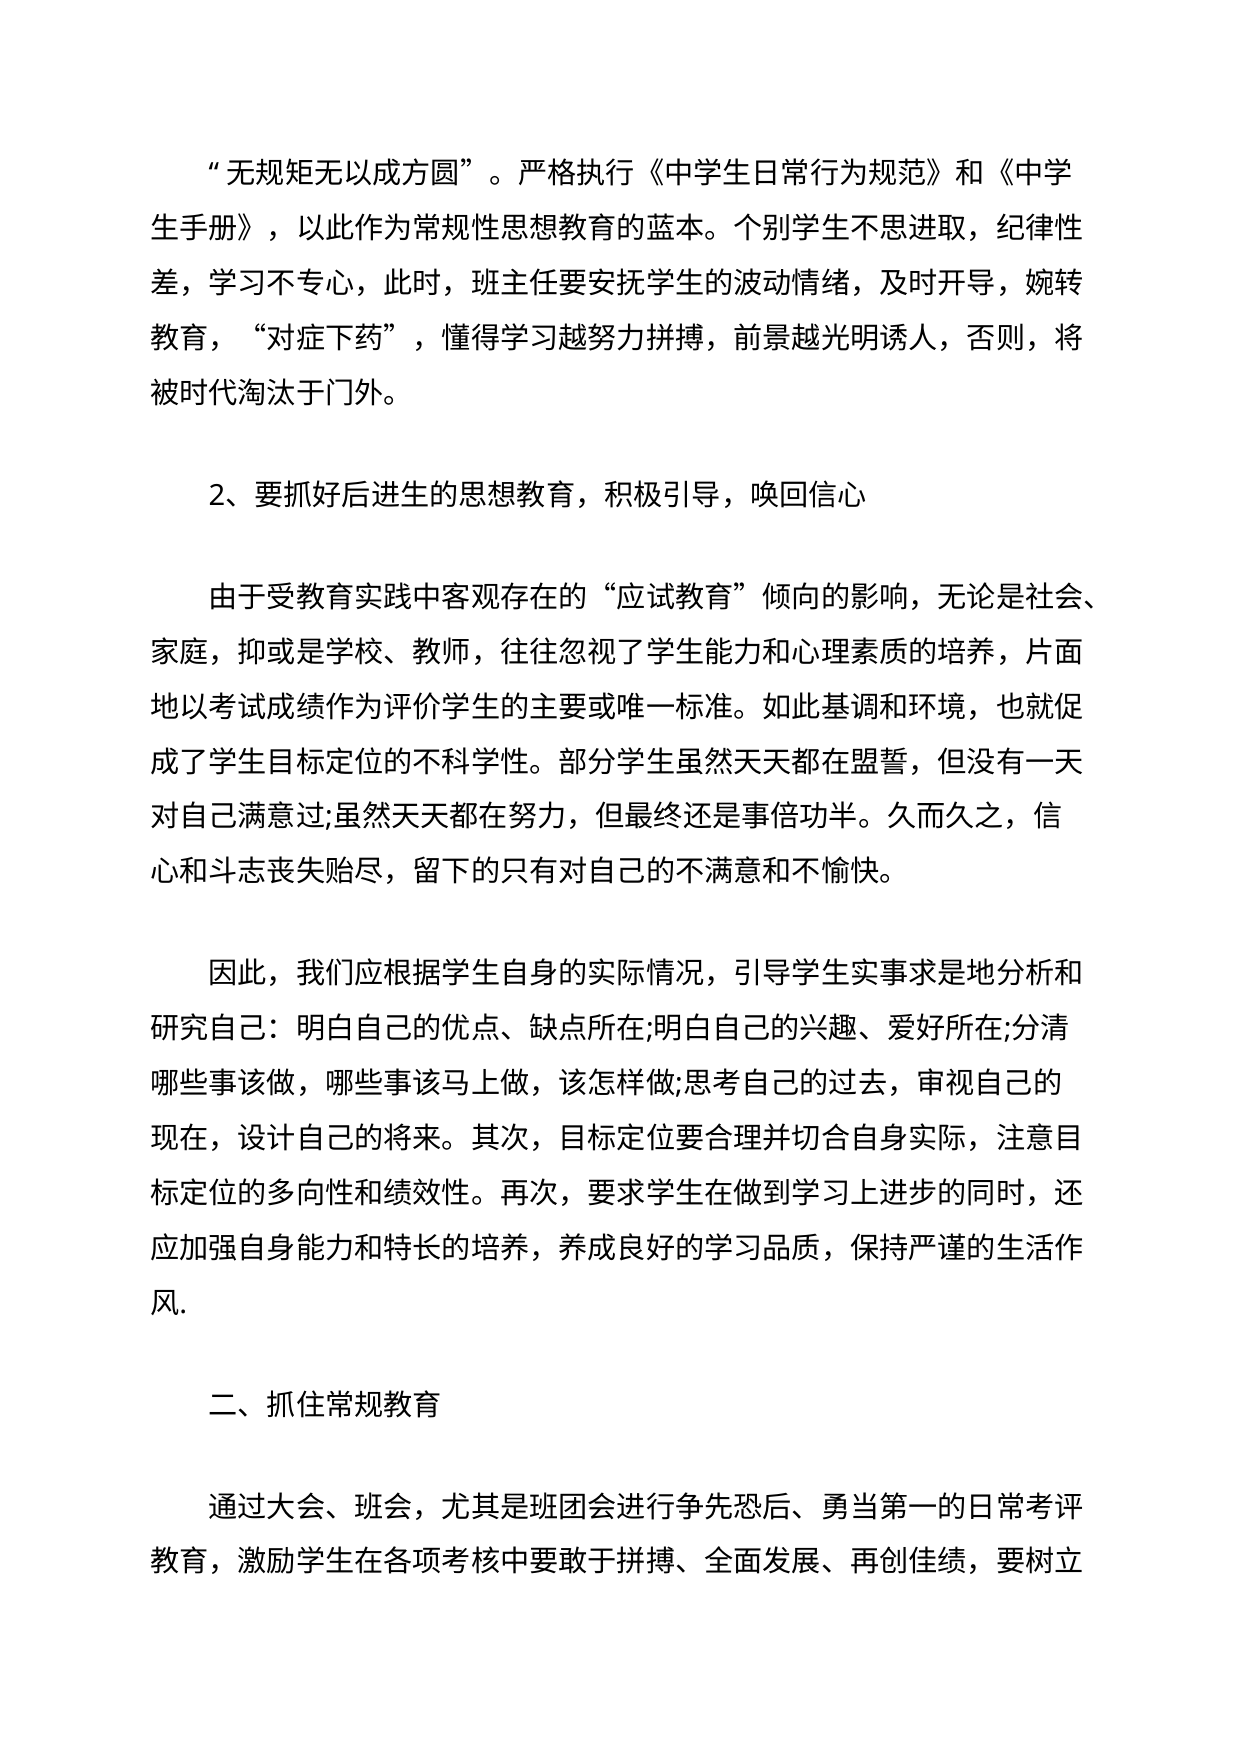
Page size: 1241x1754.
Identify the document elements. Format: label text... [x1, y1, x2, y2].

text 二、抓住常规教育 [150, 1381, 1090, 1424]
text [150, 1483, 1090, 1580]
text 2、要抓好后进生的思想教育，积极引导，唤回信心 [150, 471, 1090, 514]
text 因此，我们应根据学生自身的实际情况，引导学生实事求是地分析和研究自己：明白自己的优点、缺点所在;明白自己的兴趣、爱好所在;分清哪些事该做，哪些事该马上做，该怎样做;思考自己的过去，审视自己的现在，设计自己的将来。其次，目标定位要合理并切合自身实际，注意目标定位的多向性和绩效性。再次，要求学生在做到学习上进步的同时，还应加强自身能力和特长的培养，养成良好的学习品质，保持严谨的生活作风. [150, 950, 1090, 1322]
text 由于受教育实践中客观存在的“应试教育”倾向的影响，无论是社会、家庭，抑或是学校、教师，往往忽视了学生能力和心理素质的培养，片面地以考试成绩作为评价学生的主要或唯一标准。如此基调和环境，也就促成了学生目标定位的不科学性。部分学生虽然天天都在盟誓，但没有一天对自己满意过;虽然天天都在努力，但最终还是事倍功半。久而久之，信心和斗志丧失贻尽，留下的只有对自己的不满意和不愉快。 [150, 573, 1090, 890]
text “ 无规矩无以成方圆”。严格执行《中学生日常行为规范》和《中学生手册》，以此作为常规性思想教育的蓝本。个别学生不思进取，纪律性差，学习不专心，此时，班主任要安抚学生的波动情绪，及时开导，婉转教育，“对症下药”，懂得学习越努力拼搏，前景越光明诱人，否则，将被时代淘汰于门外。 [150, 150, 1090, 412]
